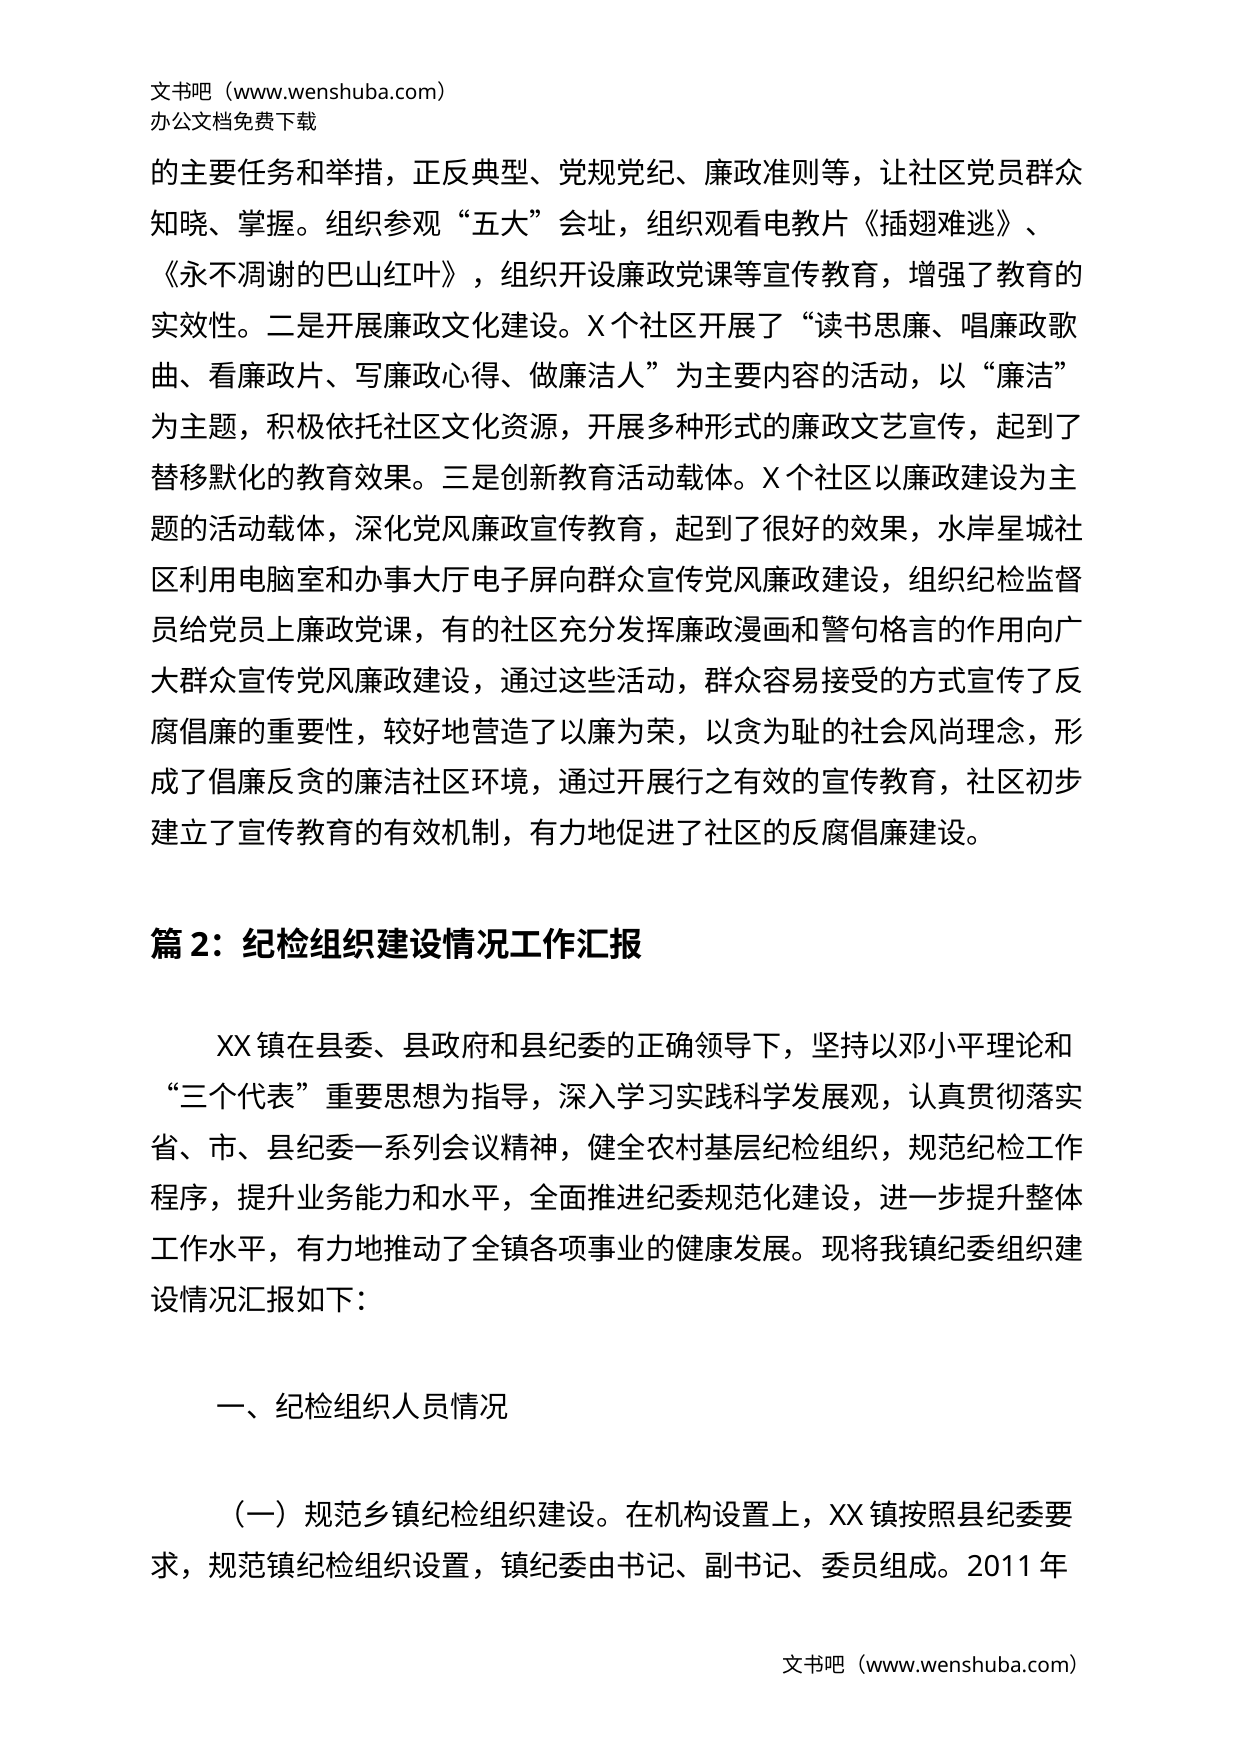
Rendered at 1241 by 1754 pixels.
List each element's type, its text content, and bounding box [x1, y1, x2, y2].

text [150, 150, 1090, 852]
text 一、纪检组织人员情况 [150, 1384, 1090, 1426]
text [150, 1492, 1090, 1585]
text 篇2：纪检组织建设情况工作汇报 [150, 917, 1090, 966]
text XX镇在县委、县政府和县纪委的正确领导下，坚持以邓小平理论和“三个代表”重要思想为指导，深入学习实践科学发展观，认真贯彻落实省、市、县纪委一系列会议精神，健全农村基层纪检组织，规范纪检工作程序，提升业务能力和水平，全面推进纪委规范化建设，进一步提升整体工作水平，有力地推动了全镇各项事业的健康发展。现将我镇纪委组织建设情况汇报如下： [150, 1023, 1090, 1319]
